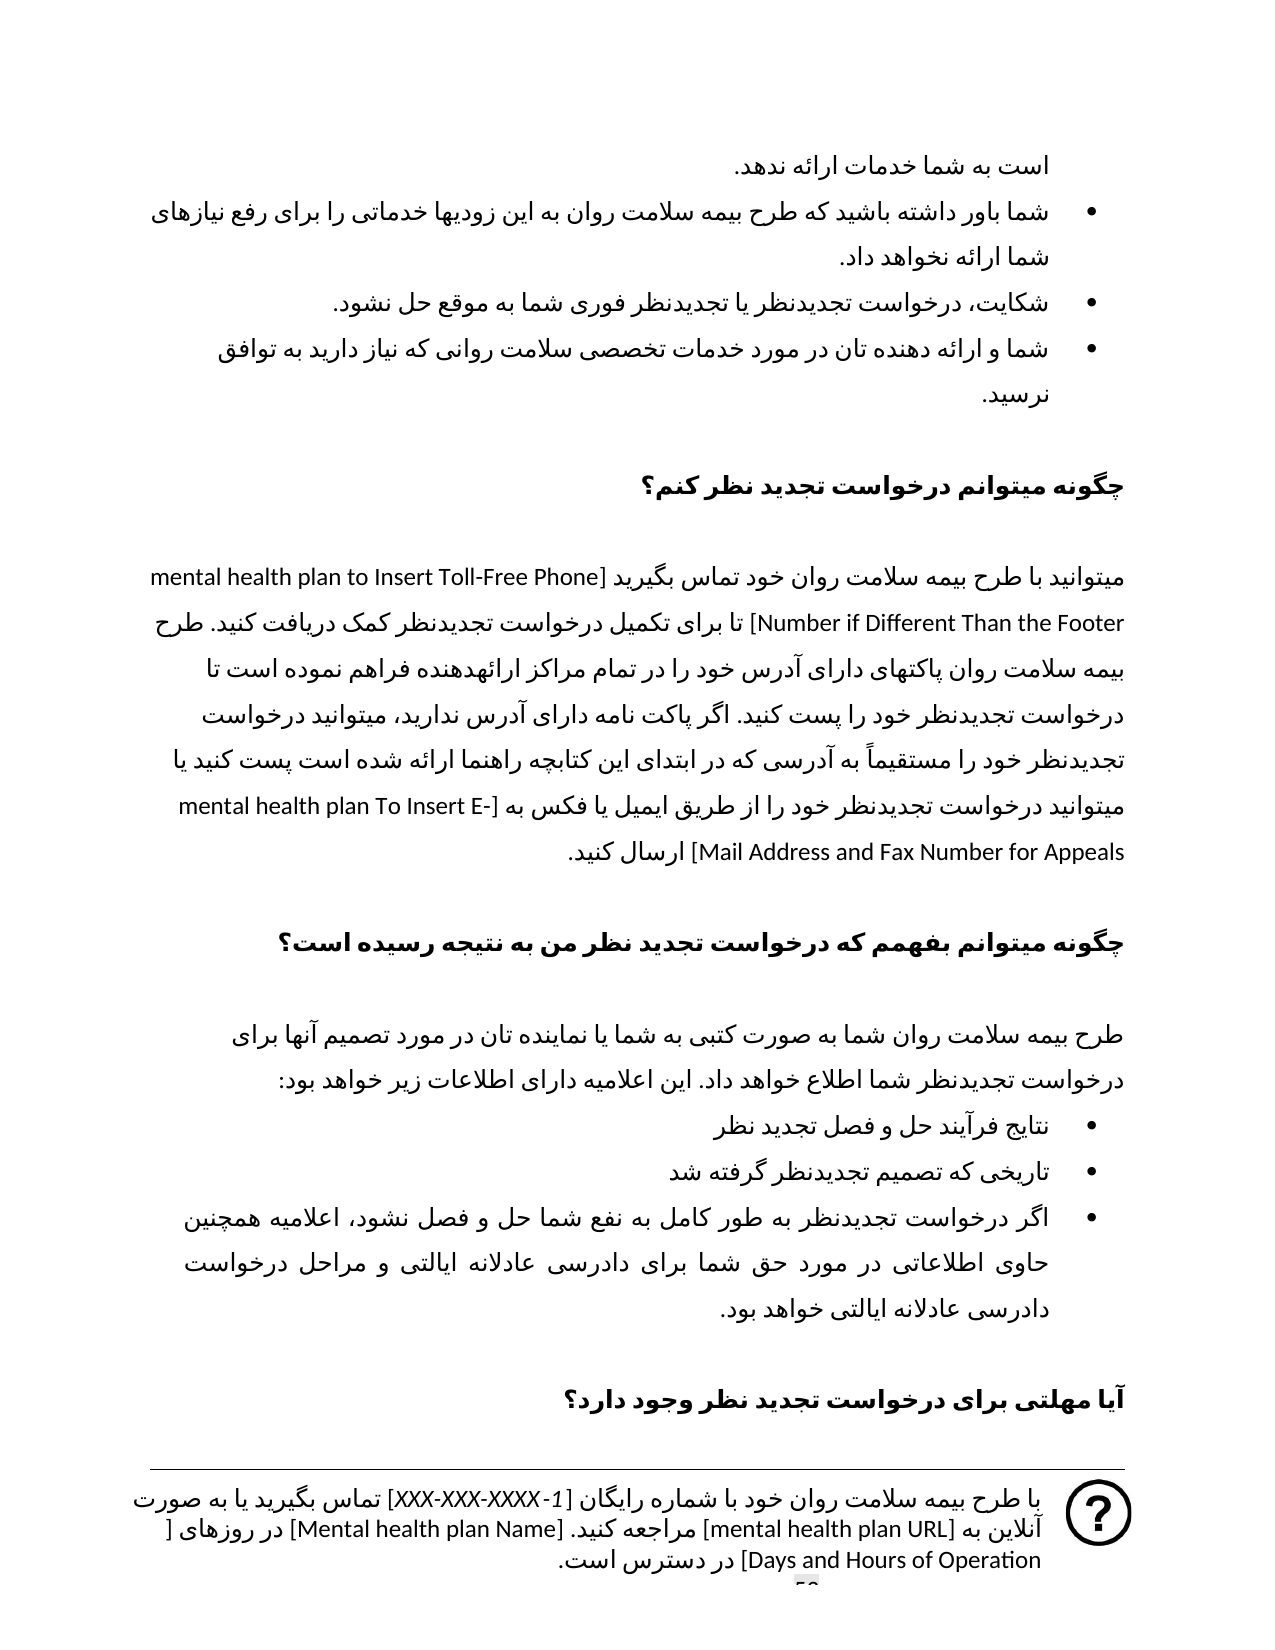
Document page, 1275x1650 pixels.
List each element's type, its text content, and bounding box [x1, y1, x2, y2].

list طرح بیمه سلامت روان شما بر اساس جدول زمانی که طرح بیمه سلامت روان تنظیم کرده است به شما خدمات ارائه ندهد. [150, 150, 1087, 181]
text طرح بیمه سلامت روان شما به صورت کتبی به شما یا نماینده تان در مورد تصمیم آنها برای درخواست تجدیدنظر شما اطلاع خواهد داد. این اعلامیه دارای اطلاعات زیر خواهد بود: [150, 1019, 1125, 1095]
list اگر درخواست تجدیدنظر به طور کامل به نفع شما حل و فصل نشود، اعلامیه همچنین حاوی اطلاعاتی در مورد حق شما برای دادرسی عادلانه ایالتی و مراحل درخواست دادرسی عادلانه ایالتی خواهد بود. [183, 1202, 1087, 1324]
text می​توانید با طرح بیمه سلامت روان خود تماس بگیرید [mental health plan to Insert Toll-Free Phone Number if Different Than the Footer] تا برای تکمیل درخواست تجدیدنظر کمک دریافت کنید. طرح بیمه سلامت روان پاکت​های دارای آدرس خود را در تمام مراکز ارائه​دهنده فراهم نموده است تا درخواست تجدیدنظر خود را پست کنید. اگر پاکت نامه دارای آدرس ندارید، می​توانید درخواست تجدیدنظر خود را مستقیماً به آدرسی که در ابتدای این کتابچه راهنما ارائه شده است پست کنید یا می​توانید درخواست تجدیدنظر خود را از طریق ایمیل یا فکس به [mental health plan To Insert E-Mail Address and Fax Number for Appeals] ارسال کنید. [150, 562, 1125, 866]
picture [1065, 1479, 1132, 1546]
text چگونه می​توانم درخواست تجدید نظر کنم؟ [150, 470, 1125, 501]
list تاریخی که تصمیم تجدیدنظر گرفته شد [150, 1156, 1087, 1187]
list شما باور داشته باشید که طرح بیمه سلامت روان به این زودی​ها خدماتی را برای رفع نیازهای شما ارائه نخواهد داد. [150, 196, 1087, 272]
list شکایت، درخواست تجدیدنظر یا تجدیدنظر فوری شما به موقع حل نشود. [150, 287, 1087, 318]
list شما و ارائه دهنده تان در مورد خدمات تخصصی سلامت روانی که نیاز دارید به توافق نرسید. [150, 333, 1087, 409]
text چگونه می​توانم بفهمم که درخواست تجدید نظر من به نتیجه رسیده است؟ [150, 927, 1125, 958]
list نتایج فرآیند حل و فصل تجدید نظر [150, 1110, 1087, 1141]
text آیا مهلتی برای درخواست تجدید نظر وجود دارد؟ [150, 1385, 1125, 1415]
